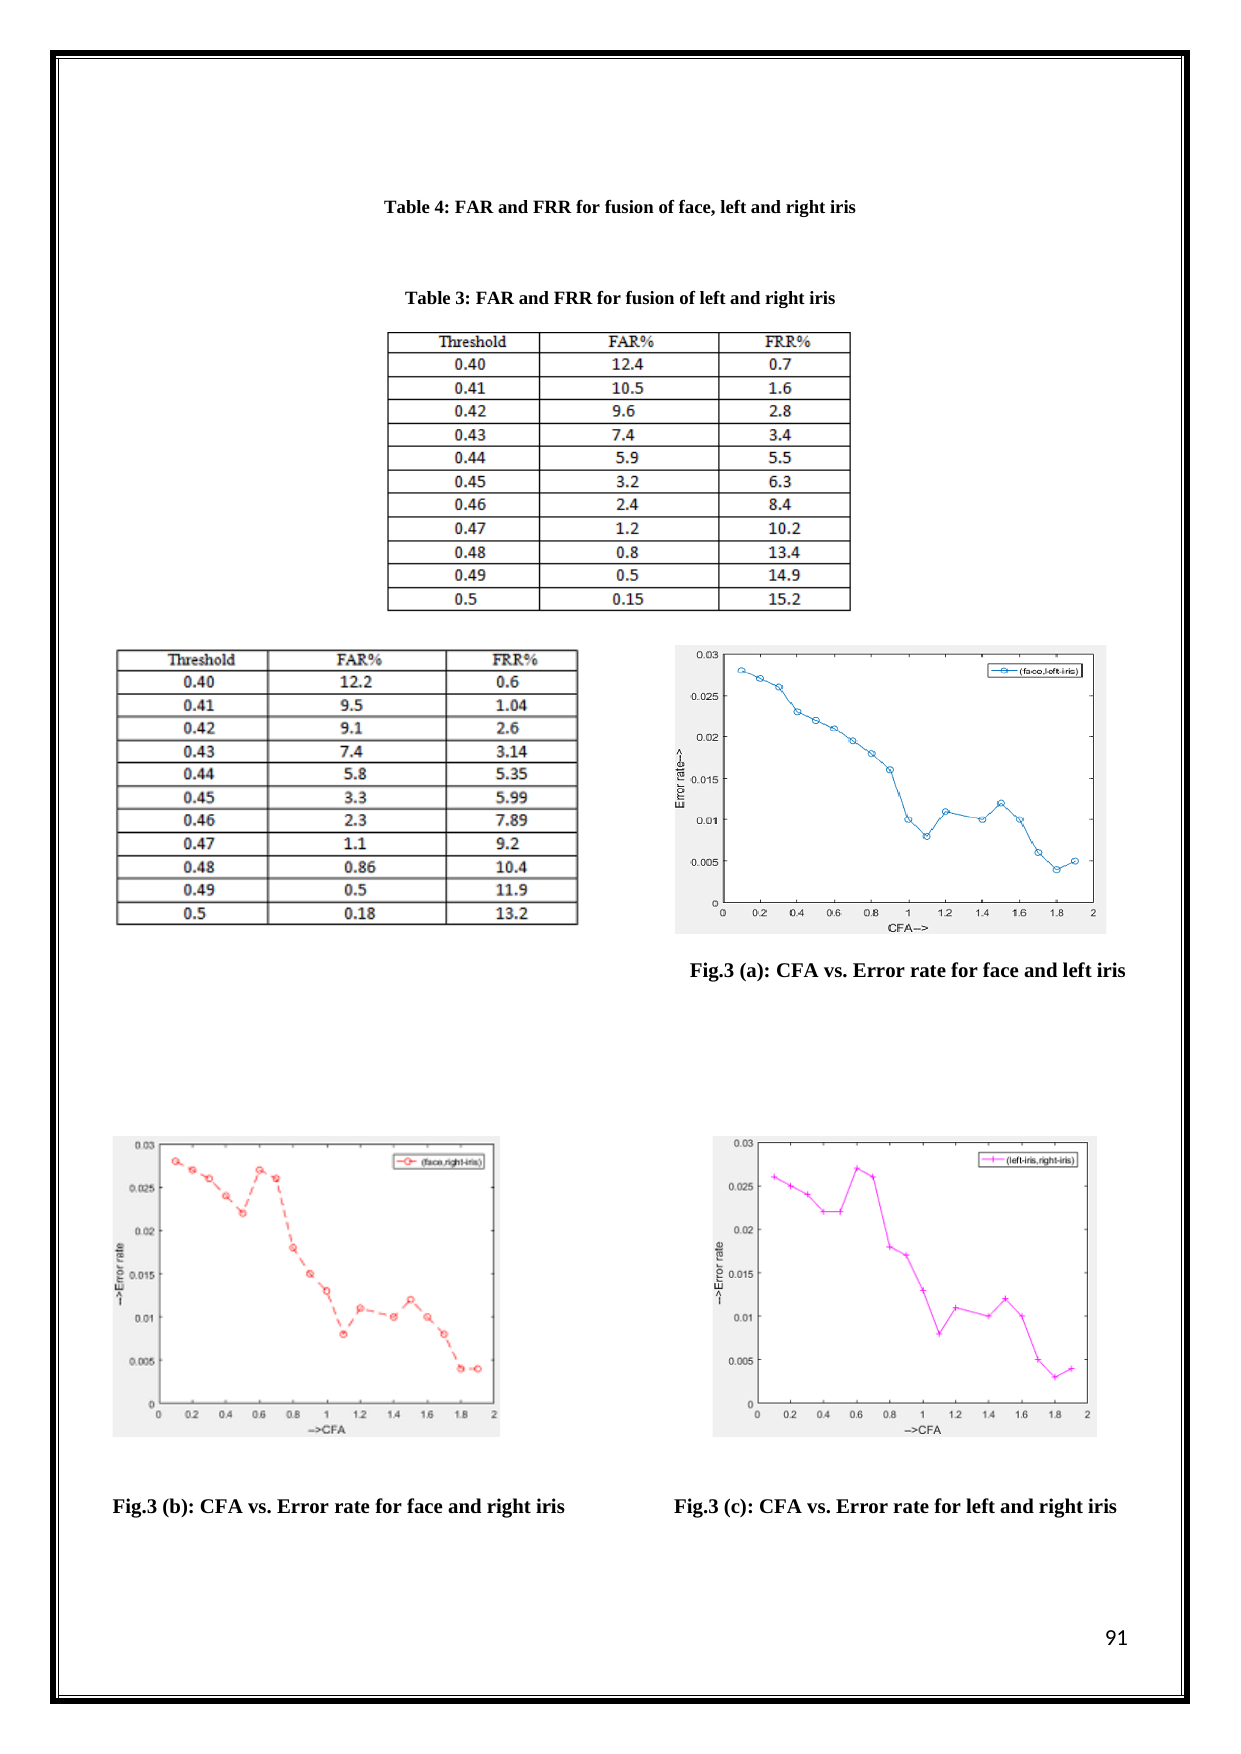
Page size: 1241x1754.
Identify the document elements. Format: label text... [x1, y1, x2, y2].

text Fig.3 (a): CFA vs. Error rate for face and left iris [562, 958, 1128, 982]
picture [112, 645, 583, 934]
text Table 3: FAR and FRR for fusion of left and right iris [112, 287, 1128, 308]
picture [712, 1136, 1097, 1437]
text Fig.3 (b): CFA vs. Error rate for face and right iris Fig.3 (c): CFA vs. Error rate for left and right iris [112, 1493, 1128, 1518]
picture [112, 1136, 501, 1437]
picture [675, 645, 1107, 934]
picture [385, 332, 856, 620]
text Table 4: FAR and FRR for fusion of face, left and right iris [112, 196, 1128, 217]
